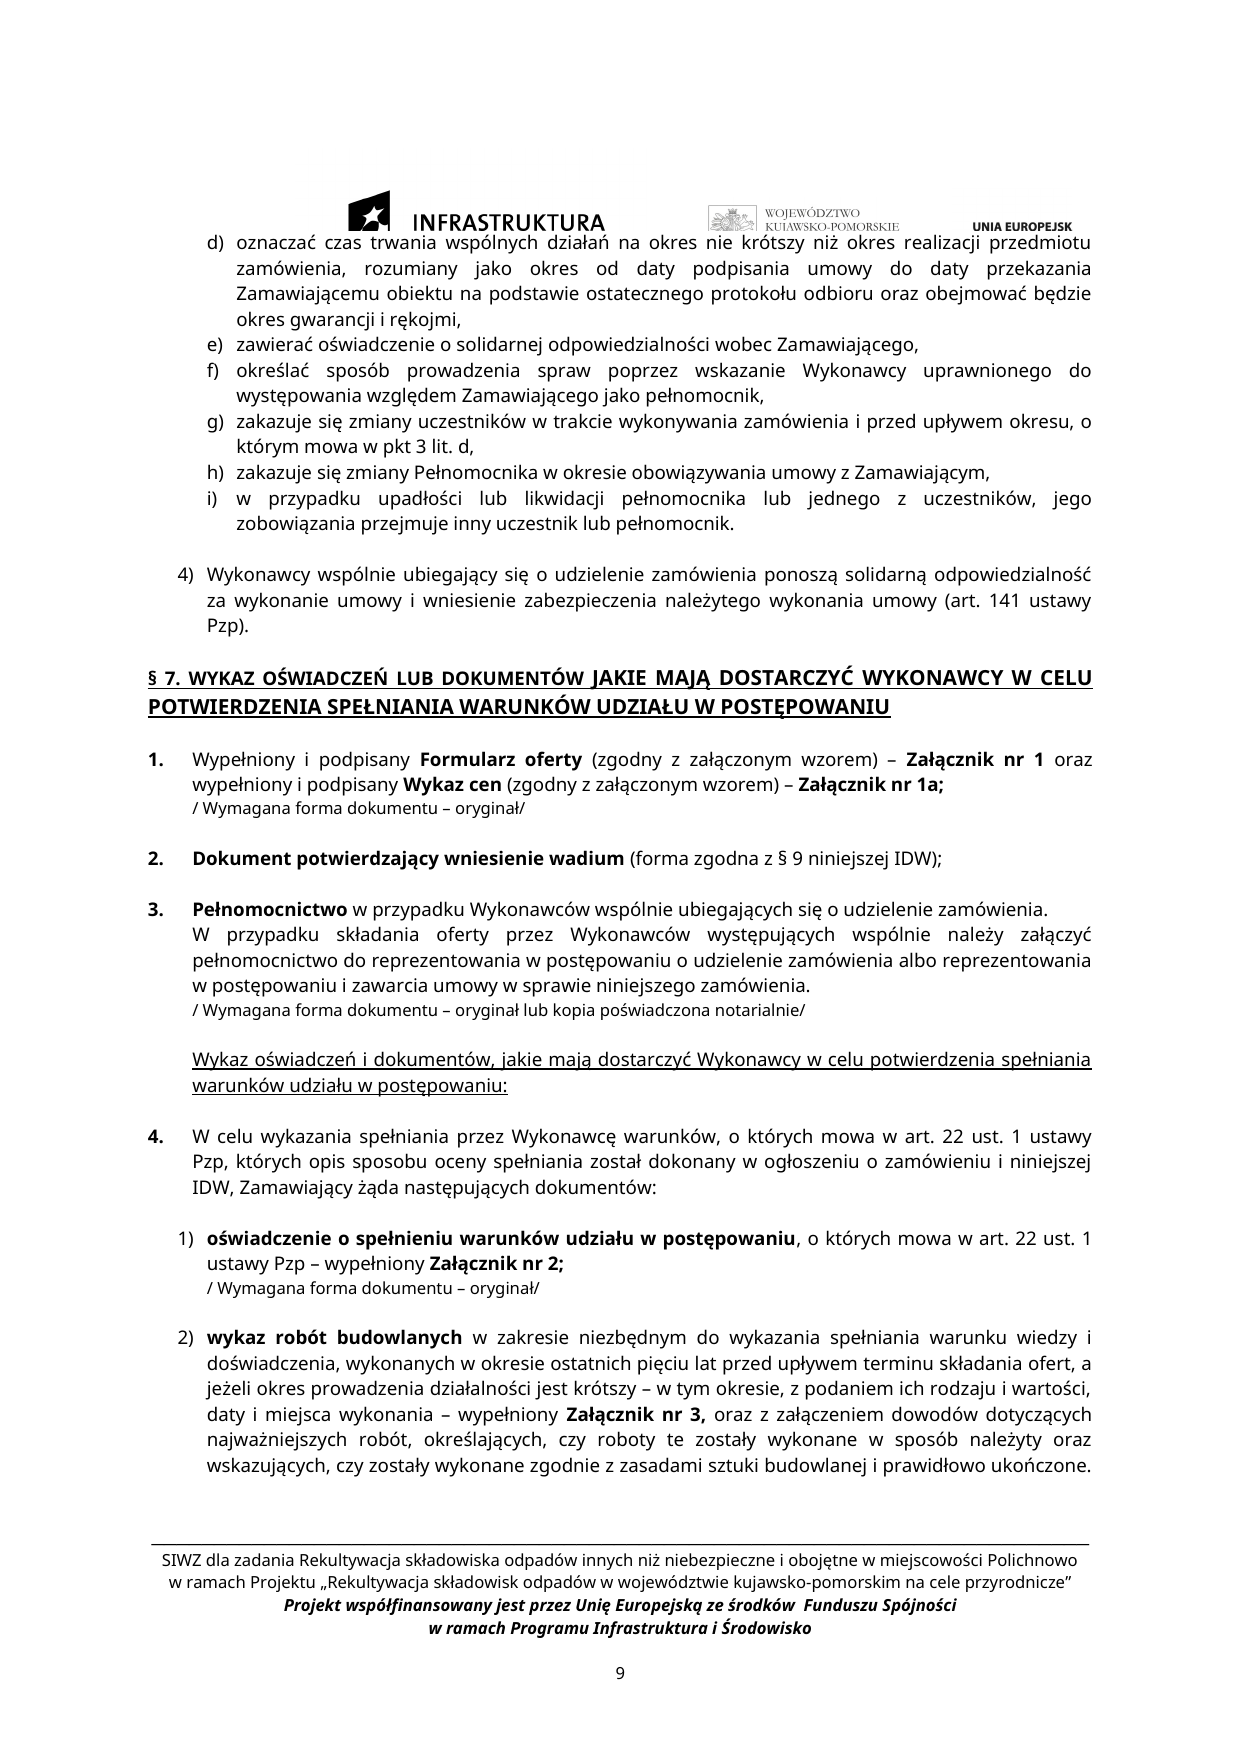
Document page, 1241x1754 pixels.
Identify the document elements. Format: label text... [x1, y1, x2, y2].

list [177, 1324, 1093, 1478]
list W celu wykazania spełniania przez Wykonawcę warunków, o których mowa w art. 22 ust. 1 ustawy Pzp, których opis sposobu oceny spełniania został dokonany w ogłoszeniu o zamówieniu i niniejszej IDW, Zamawiający żąda następujących dokumentów: [148, 1123, 1093, 1200]
list określać sposób prowadzenia spraw poprzez wskazanie Wykonawcy uprawnionego do występowania względem Zamawiającego jako pełnomocnik, [207, 357, 1093, 408]
list Wykonawcy wspólnie ubiegający się o udzielenie zamówienia ponoszą solidarną odpowiedzialność za wykonanie umowy i wniesienie zabezpieczenia należytego wykonania umowy (art. 141 ustawy Pzp). [177, 561, 1093, 638]
text / Wymagana forma dokumentu – oryginał/ [148, 797, 1093, 820]
list Wypełniony i podpisany Formularz oferty (zgodny z załączonym wzorem) – Załącznik nr 1 oraz wypełniony i podpisany Wykaz cen (zgodny z załączonym wzorem) – Załącznik nr 1a; [148, 746, 1093, 797]
text W przypadku składania oferty przez Wykonawców występujących wspólnie należy załączyć pełnomocnictwo do reprezentowania w postępowaniu o udzielenie zamówienia albo reprezentowania w postępowaniu i zawarcia umowy w sprawie niniejszego zamówienia. [192, 922, 1093, 998]
list oznaczać czas trwania wspólnych działań na okres nie krótszy niż okres realizacji przedmiotu zamówienia, rozumiany jako okres od daty podpisania umowy do daty przekazania Zamawiającemu obiektu na podstawie ostatecznego protokołu odbioru oraz obejmować będzie okres gwarancji i rękojmi, [207, 230, 1093, 332]
list w przypadku upadłości lub likwidacji pełnomocnika lub jednego z uczestników, jego zobowiązania przejmuje inny uczestnik lub pełnomocnik. [207, 485, 1093, 536]
text § 7. WYKAZ OŚWIADCZEŃ LUB DOKUMENTÓW JAKIE MAJĄ DOSTARCZYĆ WYKONAWCY W CELU POTWIERDZENIA SPEŁNIANIA WARUNKÓW UDZIAŁU W POSTĘPOWANIU [148, 663, 1093, 688]
list zawierać oświadczenie o solidarnej odpowiedzialności wobec Zamawiającego, [207, 332, 1093, 357]
list oświadczenie o spełnieniu warunków udziału w postępowaniu, o których mowa w art. 22 ust. 1 ustawy Pzp – wypełniony Załącznik nr 2; [177, 1225, 1093, 1276]
list zakazuje się zmiany Pełnomocnika w okresie obowiązywania umowy z Zamawiającym, [207, 459, 1093, 485]
text § 7. WYKAZ OŚWIADCZEŃ LUB DOKUMENTÓW JAKIE MAJĄ DOSTARCZYĆ WYKONAWCY W CELU POTWIERDZENIA SPEŁNIANIA WARUNKÓW UDZIAŁU W POSTĘPOWANIU [148, 689, 1093, 720]
list Dokument potwierdzający wniesienie wadium (forma zgodna z § 9 niniejszej IDW); [148, 845, 1093, 871]
text Wykaz oświadczeń i dokumentów, jakie mają dostarczyć Wykonawcy w celu potwierdzenia spełniania warunków udziału w postępowaniu: [192, 1047, 1093, 1098]
list Pełnomocnictwo w przypadku Wykonawców wspólnie ubiegających się o udzielenie zamówienia. [148, 896, 1093, 922]
list zakazuje się zmiany uczestników w trakcie wykonywania zamówienia i przed upływem okresu, o którym mowa w pkt 3 lit. d, [207, 408, 1093, 459]
text / Wymagana forma dokumentu – oryginał lub kopia poświadczona notarialnie/ [148, 998, 1093, 1021]
text / Wymagana forma dokumentu – oryginał/ [207, 1276, 1093, 1299]
